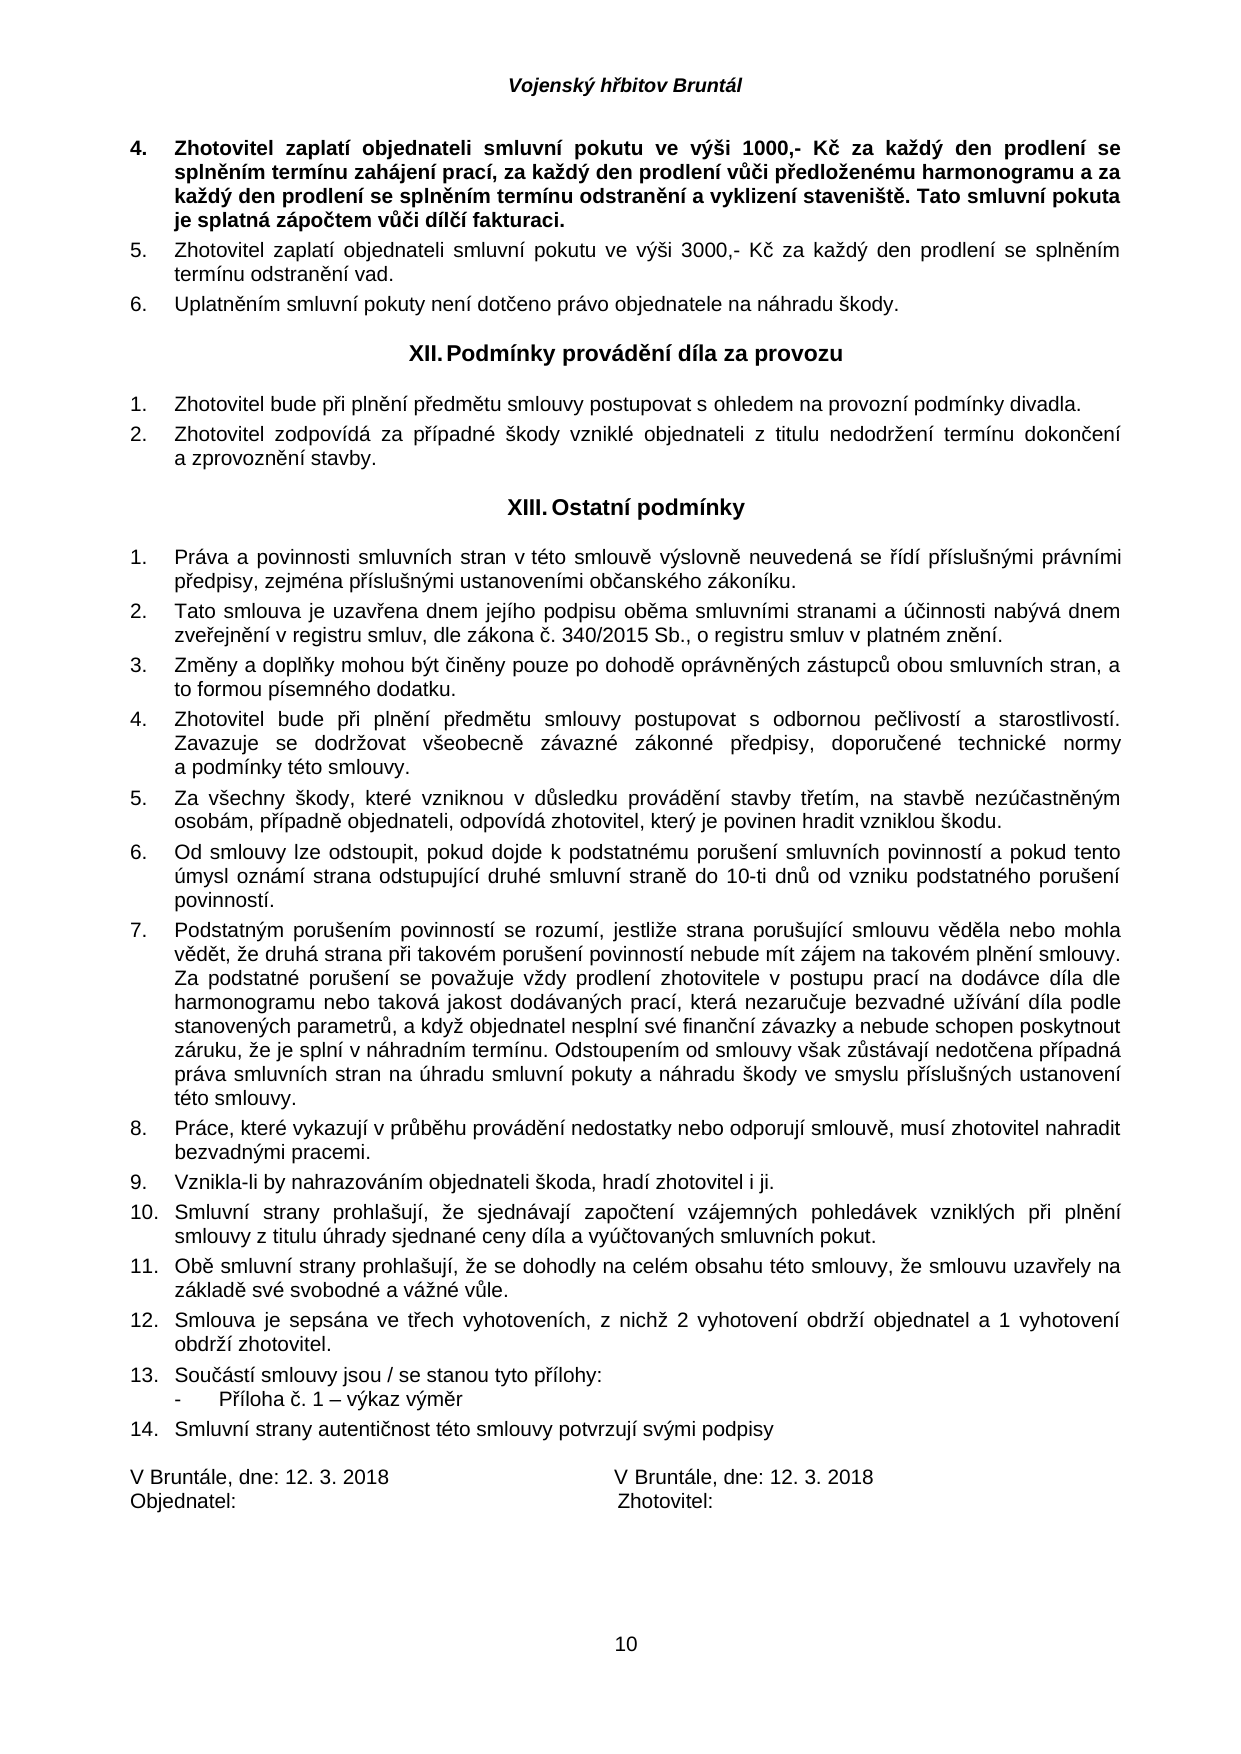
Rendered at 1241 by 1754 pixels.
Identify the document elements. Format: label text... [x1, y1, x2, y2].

list Vznikla-li by nahrazováním objednateli škoda, hradí zhotovitel i ji. [130, 1170, 1122, 1194]
list Zhotovitel bude při plnění předmětu smlouvy postupovat s ohledem na provozní podmínky divadla. [130, 391, 1122, 415]
list Změny a doplňky mohou být činěny pouze po dohodě oprávněných zástupců obou smluvních stran, a to formou písemného dodatku. [130, 653, 1122, 701]
list Smlouva je sepsána ve třech vyhotoveních, z nichž 2 vyhotovení obdrží objednatel a 1 vyhotovení obdrží zhotovitel. [130, 1308, 1122, 1356]
list Zhotovitel zodpovídá za případné škody vzniklé objednateli z titulu nedodržení termínu dokončení a zprovoznění stavby. [130, 422, 1122, 469]
list Zhotovitel zaplatí objednateli smluvní pokutu ve výši 3000,- Kč za každý den prodlení se splněním termínu odstranění vad. [130, 238, 1122, 286]
list Práce, které vykazují v průběhu provádění nedostatky nebo odporují smlouvě, musí zhotovitel nahradit bezvadnými pracemi. [130, 1116, 1122, 1163]
text V Bruntále, dne: 12. 3. 2018 V Bruntále, dne: 12. 3. 2018 [130, 1464, 1107, 1488]
list Smluvní strany prohlašují, že sjednávají započtení vzájemných pohledávek vzniklých při plnění smlouvy z titulu úhrady sjednané ceny díla a vyúčtovaných smluvních pokut. [130, 1200, 1122, 1248]
list Podmínky provádění díla za provozu [130, 340, 1122, 366]
list Zhotovitel zaplatí objednateli smluvní pokutu ve výši 1000,- Kč za každý den prodlení se splněním termínu zahájení prací, za každý den prodlení vůči předloženému harmonogramu a za každý den prodlení se splněním termínu odstranění a vyklizení staveniště. Tato smluvní pokuta je splatná zápočtem vůči dílčí fakturaci. [130, 136, 1122, 232]
list Součástí smlouvy jsou / se stanou tyto přílohy: [130, 1362, 1122, 1386]
text Objednatel: Zhotovitel: [130, 1488, 1119, 1512]
list Smluvní strany autentičnost této smlouvy potvrzují svými podpisy [130, 1417, 1063, 1441]
list Ostatní podmínky [130, 493, 1122, 520]
list Uplatněním smluvní pokuty není dotčeno právo objednatele na náhradu škody. [130, 292, 1122, 316]
list Za všechny škody, které vzniknou v důsledku provádění stavby třetím, na stavbě nezúčastněným osobám, případně objednateli, odpovídá zhotovitel, který je povinen hradit vzniklou škodu. [130, 785, 1122, 833]
list Práva a povinnosti smluvních stran v této smlouvě výslovně neuvedená se řídí příslušnými právními předpisy, zejména příslušnými ustanoveními občanského zákoníku. [130, 545, 1122, 593]
list Tato smlouva je uzavřena dnem jejího podpisu oběma smluvními stranami a účinnosti nabývá dnem zveřejnění v registru smluv, dle zákona č. 340/2015 Sb., o registru smluv v platném znění. [130, 599, 1122, 647]
list Příloha č. 1 – výkaz výměr [174, 1386, 1122, 1410]
list Obě smluvní strany prohlašují, že se dohodly na celém obsahu této smlouvy, že smlouvu uzavřely na základě své svobodné a vážné vůle. [130, 1254, 1122, 1302]
list Od smlouvy lze odstoupit, pokud dojde k podstatnému porušení smluvních povinností a pokud tento úmysl oznámí strana odstupující druhé smluvní straně do 10-ti dnů od vzniku podstatného porušení povinností. [130, 839, 1122, 911]
list Podstatným porušením povinností se rozumí, jestliže strana porušující smlouvu věděla nebo mohla vědět, že druhá strana při takovém porušení povinností nebude mít zájem na takovém plnění smlouvy. Za podstatné porušení se považuje vždy prodlení zhotovitele v postupu prací na dodávce díla dle harmonogramu nebo taková jakost dodávaných prací, která nezaručuje bezvadné užívání díla podle stanovených parametrů, a když objednatel nesplní své finanční závazky a nebude schopen poskytnout záruku, že je splní v náhradním termínu. Odstoupením od smlouvy však zůstávají nedotčena případná práva smluvních stran na úhradu smluvní pokuty a náhradu škody ve smyslu příslušných ustanovení této smlouvy. [130, 918, 1122, 1109]
list Zhotovitel bude při plnění předmětu smlouvy postupovat s odbornou pečlivostí a starostlivostí. Zavazuje se dodržovat všeobecně závazné zákonné předpisy, doporučené technické normy a podmínky této smlouvy. [130, 707, 1122, 779]
